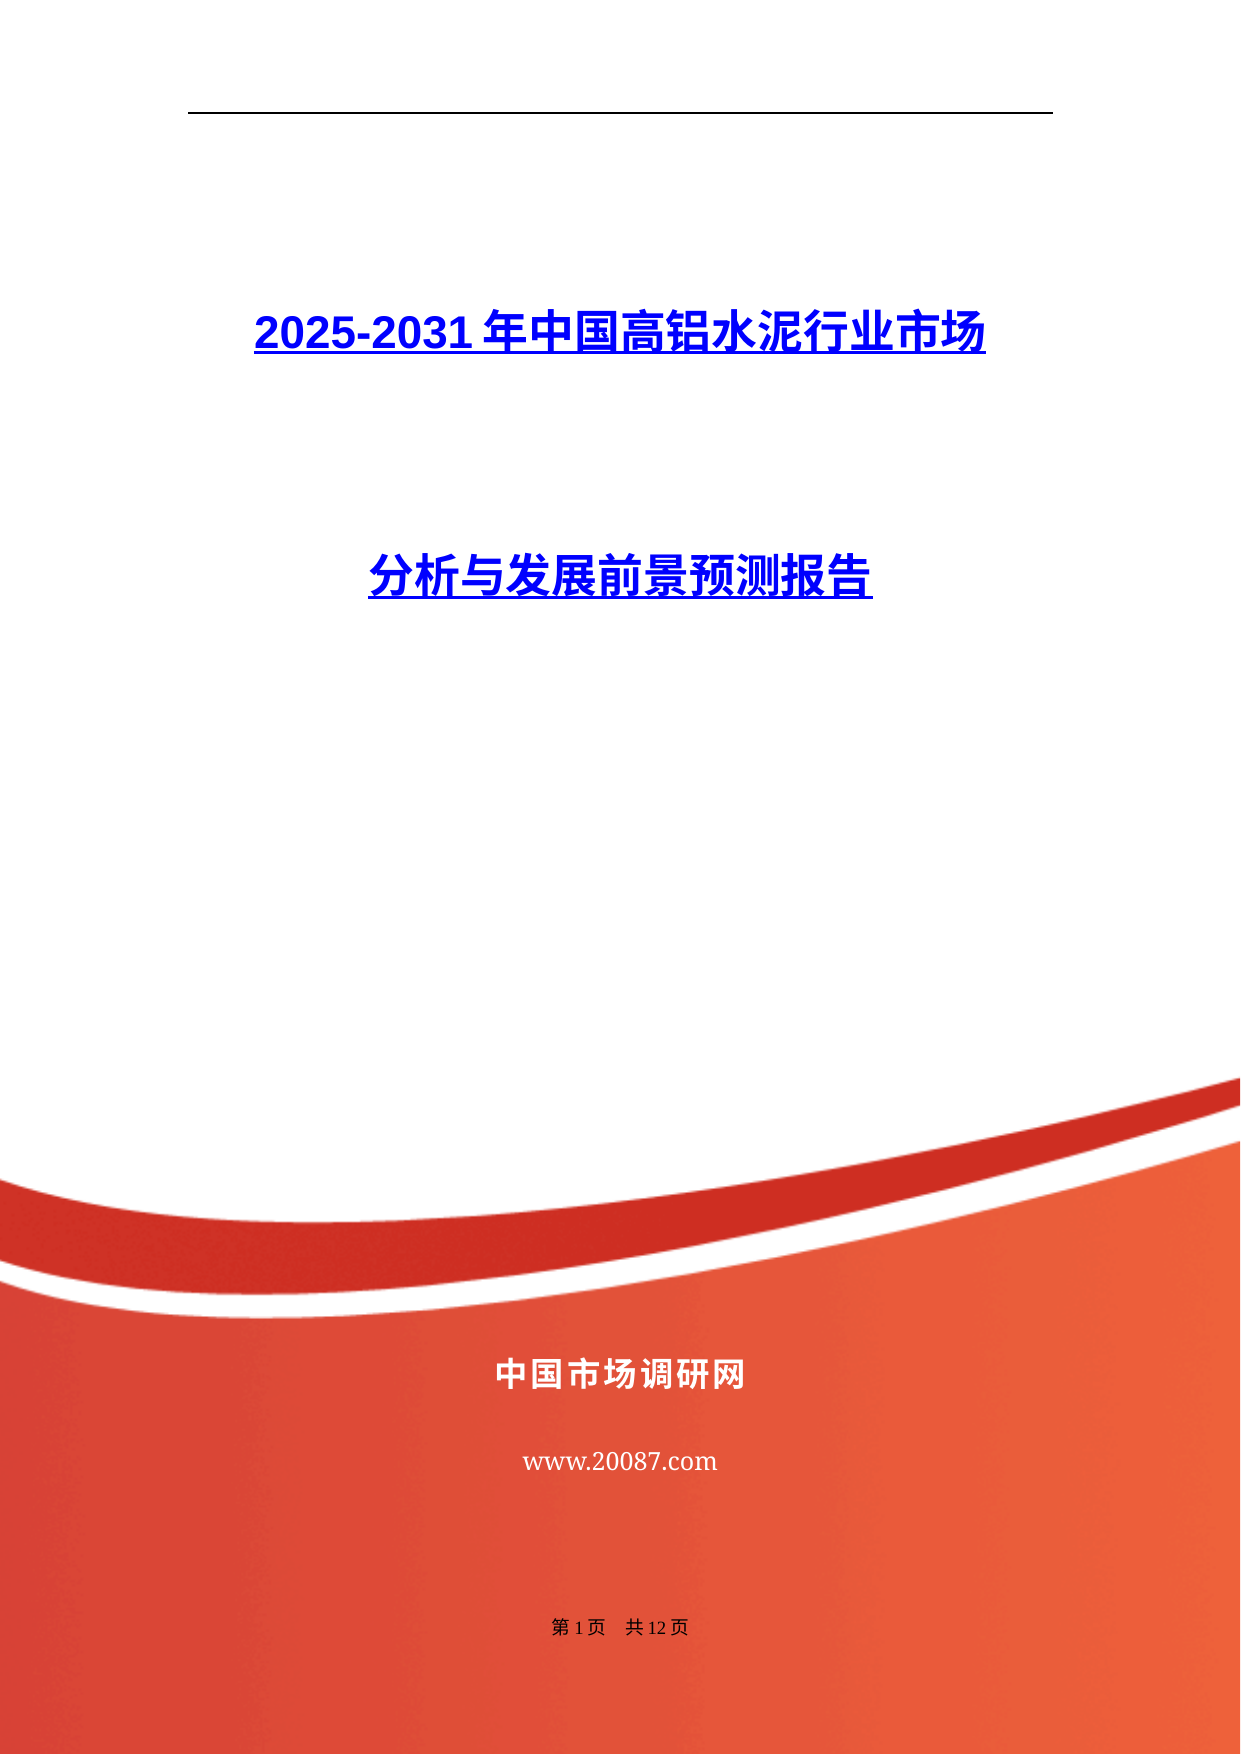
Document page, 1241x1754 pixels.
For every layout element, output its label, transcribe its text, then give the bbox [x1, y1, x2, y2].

table_header 2025-2031年中国高铝水泥行业市场分析与发展前景预测报告 [188, 207, 1053, 773]
subtitle 中国市场调研网 [187, 1339, 1053, 1404]
picture [0, 1006, 1241, 1754]
text www.20087.com [187, 1428, 1053, 1493]
